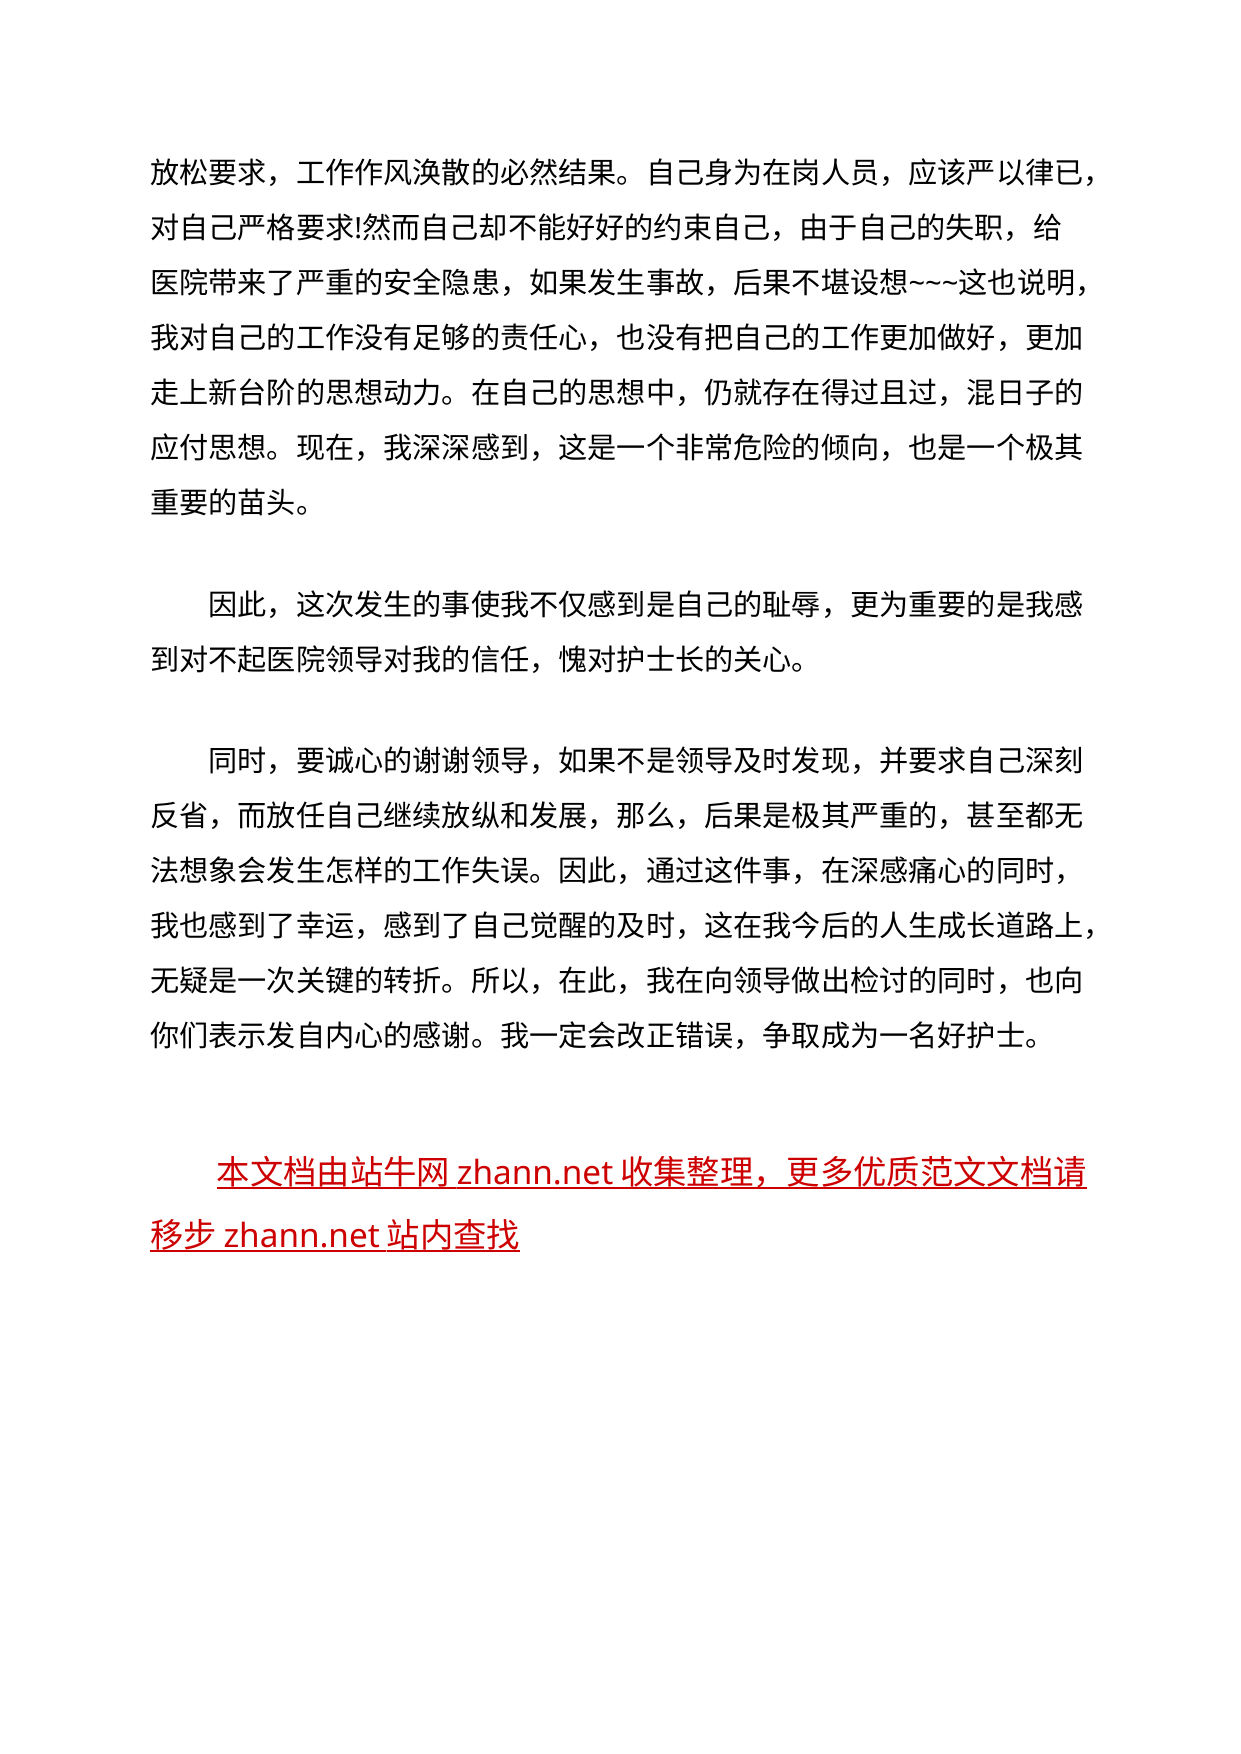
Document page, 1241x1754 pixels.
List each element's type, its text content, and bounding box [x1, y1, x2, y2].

text 本文档由站牛网zhann.net收集整理，更多优质范文文档请移步zhann.net站内查找 [150, 1146, 1090, 1257]
text 同时，要诚心的谢谢领导，如果不是领导及时发现，并要求自己深刻反省，而放任自己继续放纵和发展，那么，后果是极其严重的，甚至都无法想象会发生怎样的工作失误。因此，通过这件事，在深感痛心的同时，我也感到了幸运，感到了自己觉醒的及时，这在我今后的人生成长道路上，无疑是一次关键的转折。所以，在此，我在向领导做出检讨的同时，也向你们表示发自内心的感谢。我一定会改正错误，争取成为一名好护士。 [150, 738, 1090, 1055]
text 因此，这次发生的事使我不仅感到是自己的耻辱，更为重要的是我感到对不起医院领导对我的信任，愧对护士长的关心。 [150, 581, 1090, 678]
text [150, 150, 1090, 522]
